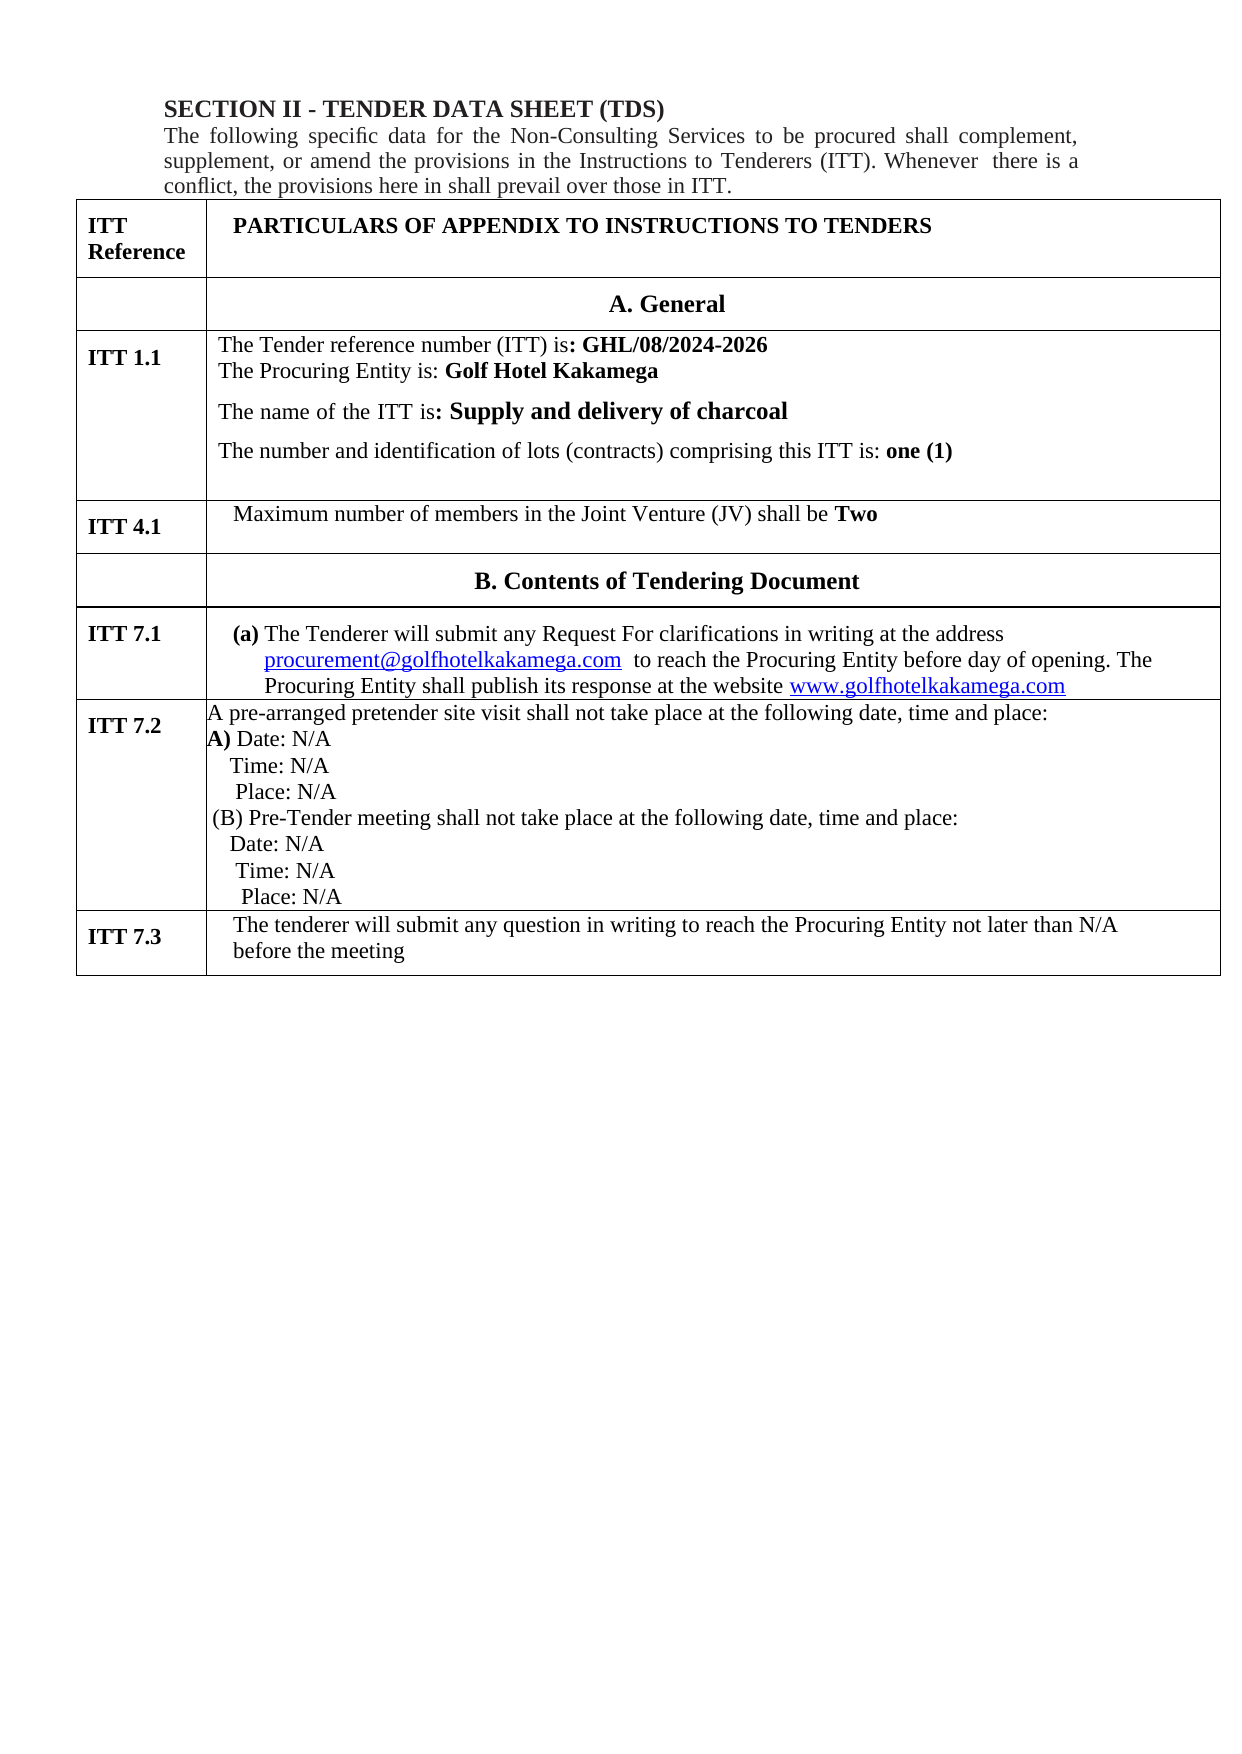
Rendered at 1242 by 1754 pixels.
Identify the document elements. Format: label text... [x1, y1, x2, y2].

table_cell The tenderer will submit any question in writing to reach the Procuring Entity not later than N/A before the meeting [207, 911, 1220, 975]
table_cell A. General [207, 278, 1220, 330]
table_cell Maximum number of members in the Joint Venture (JV) shall be Two [207, 501, 1220, 553]
table_cell ITT 4.1 [77, 501, 206, 553]
table_cell ITT 7.3 [77, 911, 206, 975]
table_cell The Tenderer will submit any Request For clarifications in writing at the address procurement@golfhotelkakamega.com to reach the Procuring Entity before day of opening. The Procuring Entity shall publish its response at the website www.golfhotelkakamega.com [207, 608, 1220, 699]
table_header ITT Reference [77, 200, 206, 277]
table_cell ITT 7.1 [77, 608, 206, 699]
table_cell The Tender reference number (ITT) is: GHL/08/2024-2026 The Procuring Entity is: Golf Hotel Kakamega The name of the ITT is: Supply and delivery of charcoal The number and identification of lots (contracts) comprising this ITT is: one (1) [207, 331, 1220, 499]
table_cell B. Contents of Tendering Document [207, 554, 1220, 606]
table_cell [77, 554, 206, 606]
text The following speciﬁc data for the Non-Consulting Services to be procured shall complement, supplement, or amend the provisions in the Instructions to Tenderers (ITT). Whenever there is a conﬂict, the provisions here in shall prevail over those in ITT. [164, 123, 1079, 198]
table_cell A pre-arranged pretender site visit shall not take place at the following date, time and place: A) Date: N/A Time: N/A Place: N/A (B) Pre-Tender meeting shall not take place at the following date, time and place: Date: N/A Time: N/A Place: N/A [207, 700, 1220, 910]
table_cell [77, 278, 206, 330]
table_cell ITT 1.1 [77, 331, 206, 499]
table_cell ITT 7.2 [77, 700, 206, 910]
table_header PARTICULARS OF APPENDIX TO INSTRUCTIONS TO TENDERS [207, 200, 1220, 277]
text SECTION II - TENDER DATA SHEET (TDS) [163, 94, 1092, 123]
